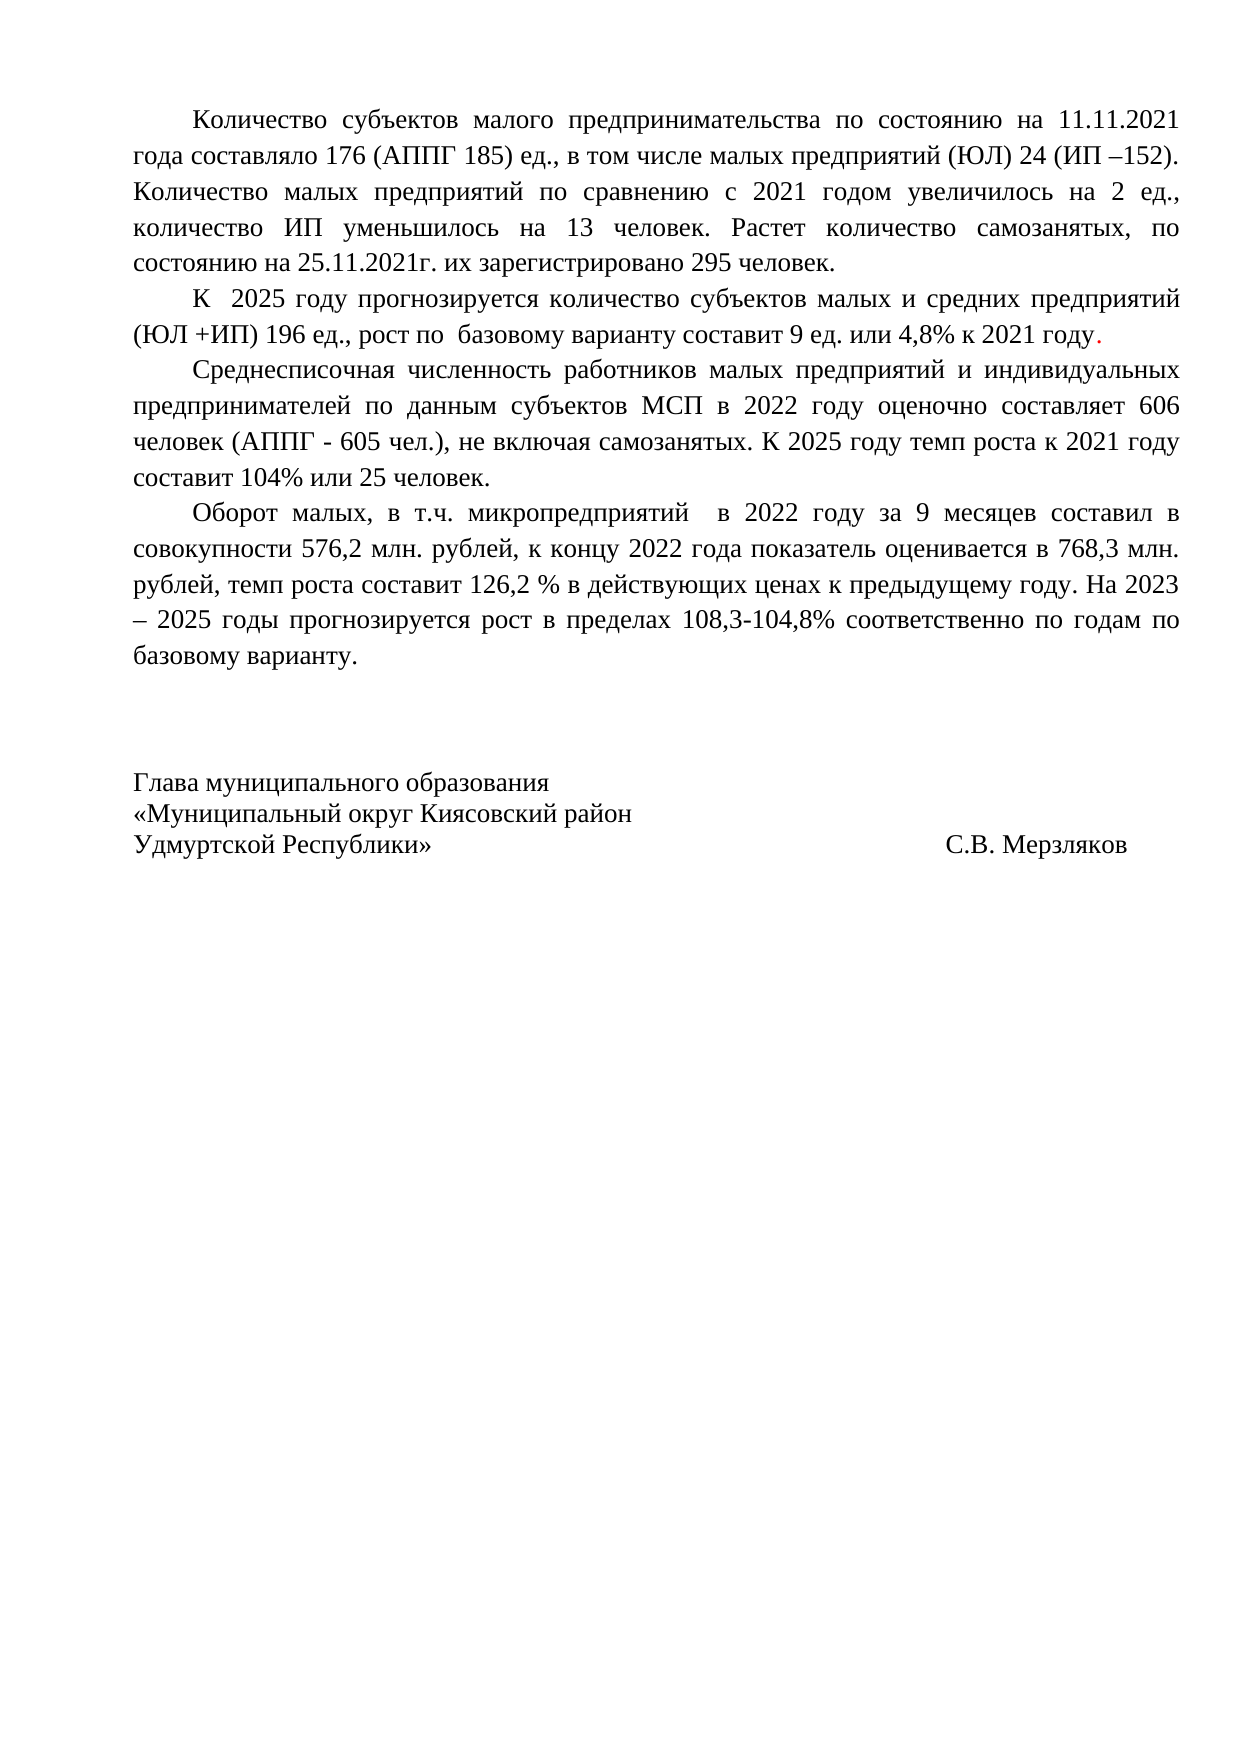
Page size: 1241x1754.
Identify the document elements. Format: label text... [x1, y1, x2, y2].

text «Муниципальный округ Киясовский район [133, 797, 1181, 828]
text Глава муниципального образования [133, 766, 1181, 797]
text К 2025 году прогнозируется количество субъектов малых и средних предприятий (ЮЛ +ИП) 196 ед., рост по базовому варианту составит 9 ед. или 4,8% к 2021 году. [133, 282, 1181, 349]
text Среднесписочная численность работников малых предприятий и индивидуальных предпринимателей по данным субъектов МСП в 2022 году оценочно составляет 606 человек (АППГ - 605 чел.), не включая самозанятых. К 2025 году темп роста к 2021 году составит 104% или 25 человек. [133, 353, 1181, 492]
text Оборот малых, в т.ч. микропредприятий в 2022 году за 9 месяцев составил в совокупности 576,2 млн. рублей, к концу 2022 года показатель оценивается в 768,3 млн. рублей, темп роста составит 126,2 % в действующих ценах к предыдущему году. На 2023 – 2025 годы прогнозируется рост в пределах 108,3-104,8% соответственно по годам по базовому варианту. [133, 496, 1181, 671]
text Количество субъектов малого предпринимательства по состоянию на 11.11.2021 года составляло 176 (АППГ 185) ед., в том числе малых предприятий (ЮЛ) 24 (ИП –152). Количество малых предприятий по сравнению с 2021 годом увеличилось на 2 ед., количество ИП уменьшилось на 13 человек. Растет количество самозанятых, по состоянию на 25.11.2021г. их зарегистрировано 295 человек. [133, 103, 1181, 277]
text Удмуртской Республики» С.В. Мерзляков [133, 828, 1181, 859]
